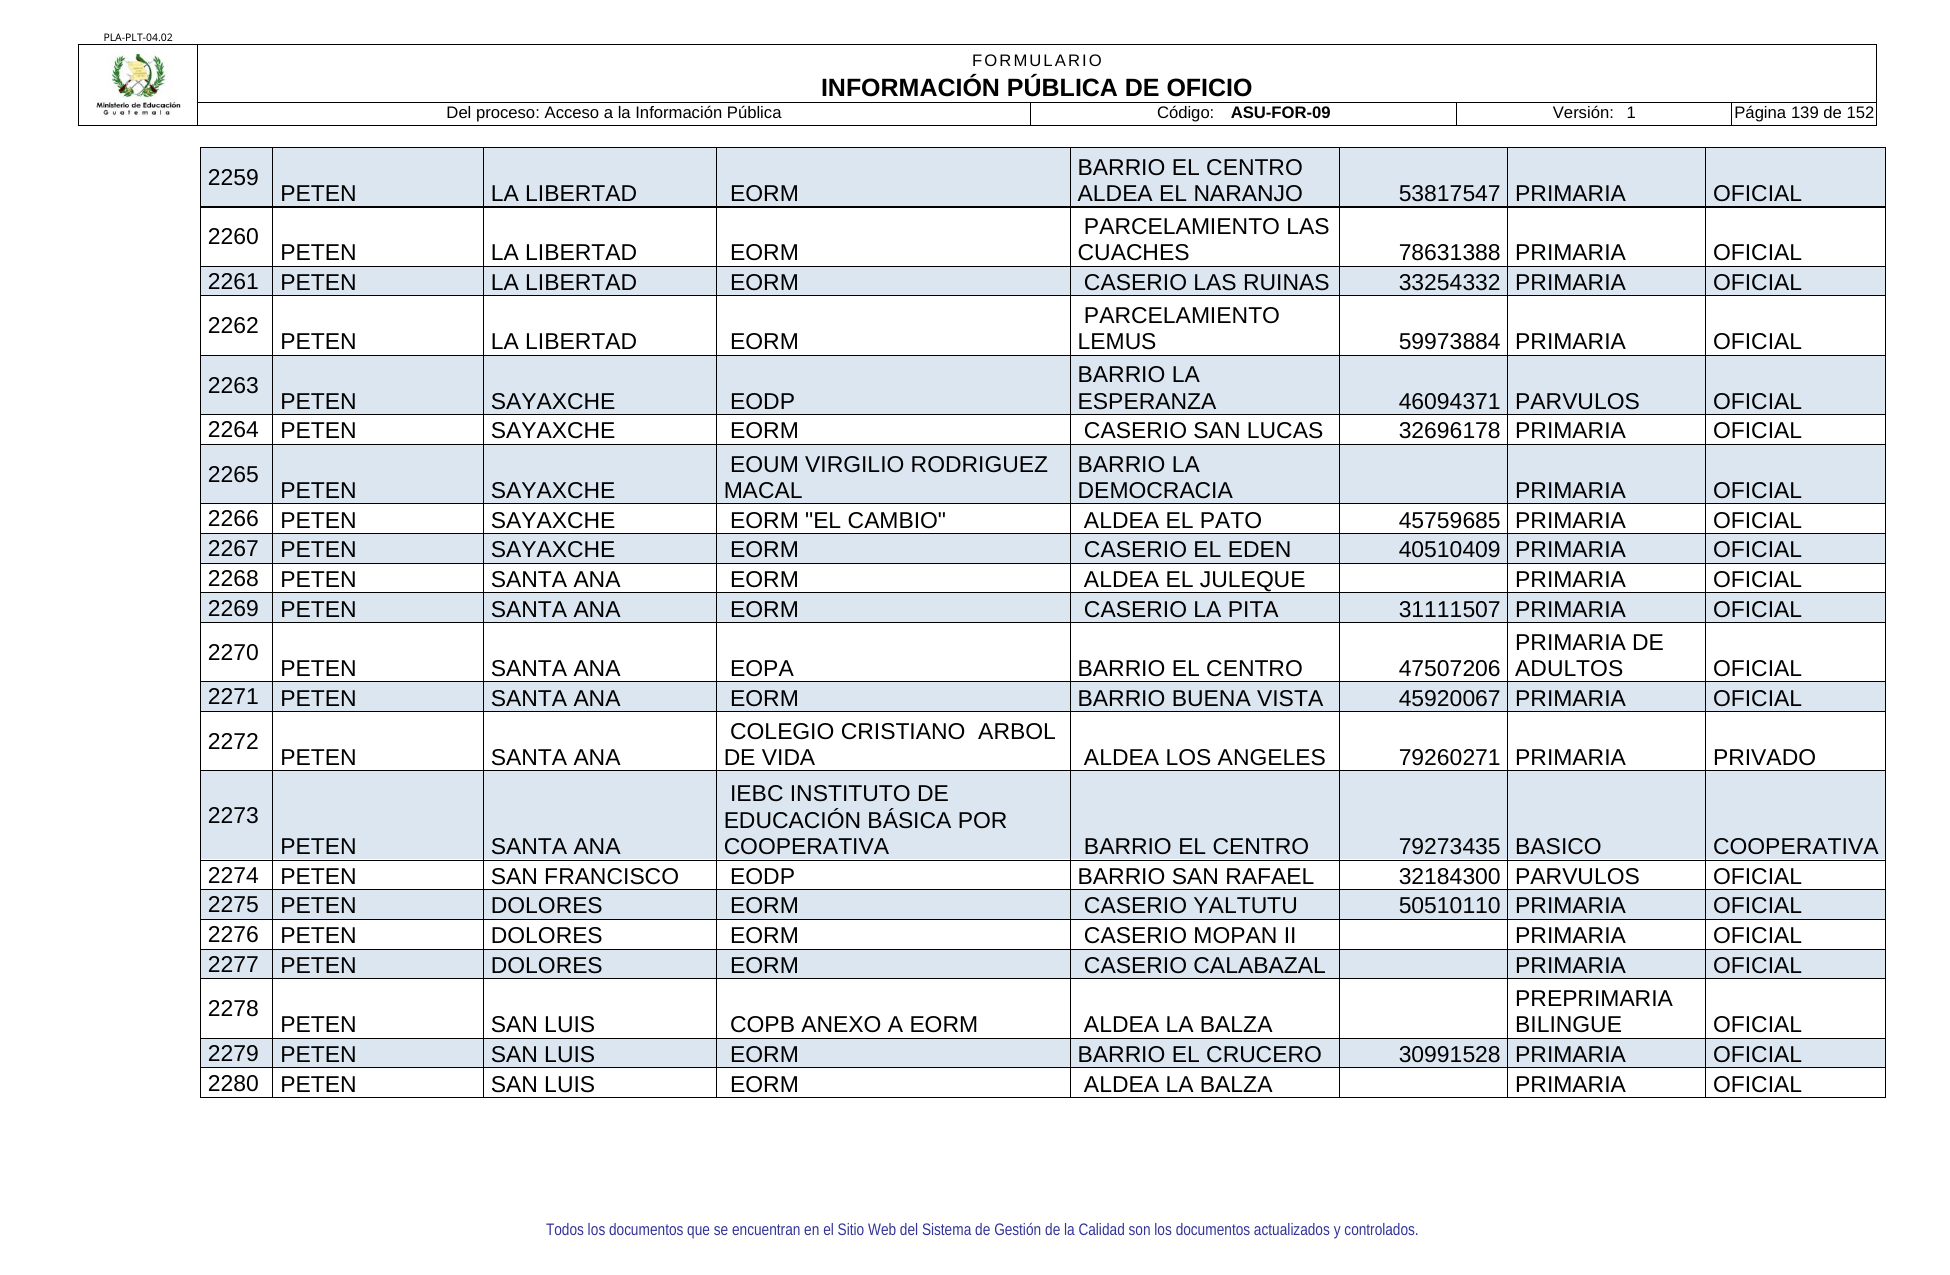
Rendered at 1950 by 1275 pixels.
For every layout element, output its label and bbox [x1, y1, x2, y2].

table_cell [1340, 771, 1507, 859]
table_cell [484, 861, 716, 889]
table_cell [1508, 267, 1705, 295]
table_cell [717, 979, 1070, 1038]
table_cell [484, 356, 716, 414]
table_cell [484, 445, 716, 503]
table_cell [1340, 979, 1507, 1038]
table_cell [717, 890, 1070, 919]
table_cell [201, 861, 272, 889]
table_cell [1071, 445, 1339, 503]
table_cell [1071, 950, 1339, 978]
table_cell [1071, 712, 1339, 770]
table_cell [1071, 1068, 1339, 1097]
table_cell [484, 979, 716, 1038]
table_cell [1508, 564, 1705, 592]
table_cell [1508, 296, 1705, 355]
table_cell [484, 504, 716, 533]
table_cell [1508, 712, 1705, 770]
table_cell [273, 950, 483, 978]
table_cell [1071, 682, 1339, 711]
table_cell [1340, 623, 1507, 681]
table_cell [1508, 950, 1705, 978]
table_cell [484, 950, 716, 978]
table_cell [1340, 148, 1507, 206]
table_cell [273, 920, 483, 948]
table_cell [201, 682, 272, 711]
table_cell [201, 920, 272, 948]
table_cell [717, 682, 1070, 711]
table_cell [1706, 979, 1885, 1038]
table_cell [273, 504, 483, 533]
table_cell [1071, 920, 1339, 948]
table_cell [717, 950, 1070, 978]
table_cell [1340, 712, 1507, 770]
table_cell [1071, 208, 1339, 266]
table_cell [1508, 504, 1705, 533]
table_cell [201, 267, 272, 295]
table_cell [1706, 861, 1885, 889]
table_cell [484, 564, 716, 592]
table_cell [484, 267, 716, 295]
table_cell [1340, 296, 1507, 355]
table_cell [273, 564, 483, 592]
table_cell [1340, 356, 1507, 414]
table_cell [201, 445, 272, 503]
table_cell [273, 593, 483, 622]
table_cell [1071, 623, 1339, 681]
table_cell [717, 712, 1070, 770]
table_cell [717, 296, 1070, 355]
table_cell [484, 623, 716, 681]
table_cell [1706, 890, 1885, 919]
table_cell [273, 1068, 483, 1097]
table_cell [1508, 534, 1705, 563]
picture [95, 51, 181, 117]
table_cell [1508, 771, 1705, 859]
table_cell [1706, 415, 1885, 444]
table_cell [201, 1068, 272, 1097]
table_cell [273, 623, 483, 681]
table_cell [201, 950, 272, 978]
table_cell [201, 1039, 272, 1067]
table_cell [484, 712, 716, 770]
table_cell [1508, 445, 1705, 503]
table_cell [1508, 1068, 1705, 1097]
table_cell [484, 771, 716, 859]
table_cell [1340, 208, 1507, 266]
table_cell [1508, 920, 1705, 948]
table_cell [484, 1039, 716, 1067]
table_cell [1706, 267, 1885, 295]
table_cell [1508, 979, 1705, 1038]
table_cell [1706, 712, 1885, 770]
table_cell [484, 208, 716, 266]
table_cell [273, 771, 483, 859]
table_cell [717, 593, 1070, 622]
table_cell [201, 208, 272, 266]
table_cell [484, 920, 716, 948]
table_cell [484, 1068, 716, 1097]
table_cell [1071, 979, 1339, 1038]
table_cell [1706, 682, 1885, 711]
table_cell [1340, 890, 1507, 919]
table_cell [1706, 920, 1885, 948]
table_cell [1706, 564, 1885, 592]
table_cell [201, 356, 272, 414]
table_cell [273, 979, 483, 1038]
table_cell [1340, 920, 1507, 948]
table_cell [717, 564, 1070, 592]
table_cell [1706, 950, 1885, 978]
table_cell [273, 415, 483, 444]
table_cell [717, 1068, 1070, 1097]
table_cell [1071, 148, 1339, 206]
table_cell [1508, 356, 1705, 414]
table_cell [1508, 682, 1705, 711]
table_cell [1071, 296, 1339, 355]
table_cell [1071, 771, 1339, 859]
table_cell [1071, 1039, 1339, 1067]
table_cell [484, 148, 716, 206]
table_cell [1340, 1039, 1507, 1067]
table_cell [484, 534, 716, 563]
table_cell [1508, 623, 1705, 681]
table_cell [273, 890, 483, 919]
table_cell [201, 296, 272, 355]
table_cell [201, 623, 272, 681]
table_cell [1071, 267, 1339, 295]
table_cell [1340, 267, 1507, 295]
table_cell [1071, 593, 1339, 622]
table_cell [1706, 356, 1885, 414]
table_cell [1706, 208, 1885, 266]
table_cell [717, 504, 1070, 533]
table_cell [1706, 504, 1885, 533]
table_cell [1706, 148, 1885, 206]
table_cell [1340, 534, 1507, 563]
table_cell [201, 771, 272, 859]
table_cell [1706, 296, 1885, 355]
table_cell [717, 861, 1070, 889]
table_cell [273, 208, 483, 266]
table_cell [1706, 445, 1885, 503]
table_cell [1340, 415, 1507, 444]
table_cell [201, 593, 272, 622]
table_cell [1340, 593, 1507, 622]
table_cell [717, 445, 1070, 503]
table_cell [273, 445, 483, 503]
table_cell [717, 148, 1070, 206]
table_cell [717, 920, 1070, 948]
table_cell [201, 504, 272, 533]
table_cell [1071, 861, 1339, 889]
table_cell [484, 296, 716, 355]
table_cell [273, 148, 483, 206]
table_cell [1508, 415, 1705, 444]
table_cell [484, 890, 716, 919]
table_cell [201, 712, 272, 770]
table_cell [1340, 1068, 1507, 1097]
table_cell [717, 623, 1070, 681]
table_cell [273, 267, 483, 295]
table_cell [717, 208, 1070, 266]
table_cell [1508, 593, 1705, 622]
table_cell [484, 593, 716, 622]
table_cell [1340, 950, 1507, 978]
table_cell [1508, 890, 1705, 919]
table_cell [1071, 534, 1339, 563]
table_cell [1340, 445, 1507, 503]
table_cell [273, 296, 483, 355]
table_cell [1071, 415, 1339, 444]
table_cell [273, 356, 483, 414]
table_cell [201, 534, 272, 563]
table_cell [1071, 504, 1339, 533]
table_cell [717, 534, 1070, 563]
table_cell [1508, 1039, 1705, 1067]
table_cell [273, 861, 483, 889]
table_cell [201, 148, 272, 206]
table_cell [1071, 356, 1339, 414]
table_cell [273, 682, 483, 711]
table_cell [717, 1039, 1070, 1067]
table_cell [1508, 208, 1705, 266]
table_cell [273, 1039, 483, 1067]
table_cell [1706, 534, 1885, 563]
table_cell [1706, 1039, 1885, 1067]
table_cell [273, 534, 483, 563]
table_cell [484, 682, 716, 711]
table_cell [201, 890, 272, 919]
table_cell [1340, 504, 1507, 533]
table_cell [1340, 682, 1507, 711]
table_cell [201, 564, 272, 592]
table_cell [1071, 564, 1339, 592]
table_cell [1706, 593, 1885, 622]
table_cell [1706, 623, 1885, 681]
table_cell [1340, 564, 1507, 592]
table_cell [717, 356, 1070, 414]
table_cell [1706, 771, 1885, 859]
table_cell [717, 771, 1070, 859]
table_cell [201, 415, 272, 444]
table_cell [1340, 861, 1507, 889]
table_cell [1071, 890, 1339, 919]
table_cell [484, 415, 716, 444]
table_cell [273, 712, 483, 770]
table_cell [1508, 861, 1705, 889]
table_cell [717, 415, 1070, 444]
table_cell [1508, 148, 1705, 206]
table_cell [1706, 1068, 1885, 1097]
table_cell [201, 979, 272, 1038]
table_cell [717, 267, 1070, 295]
